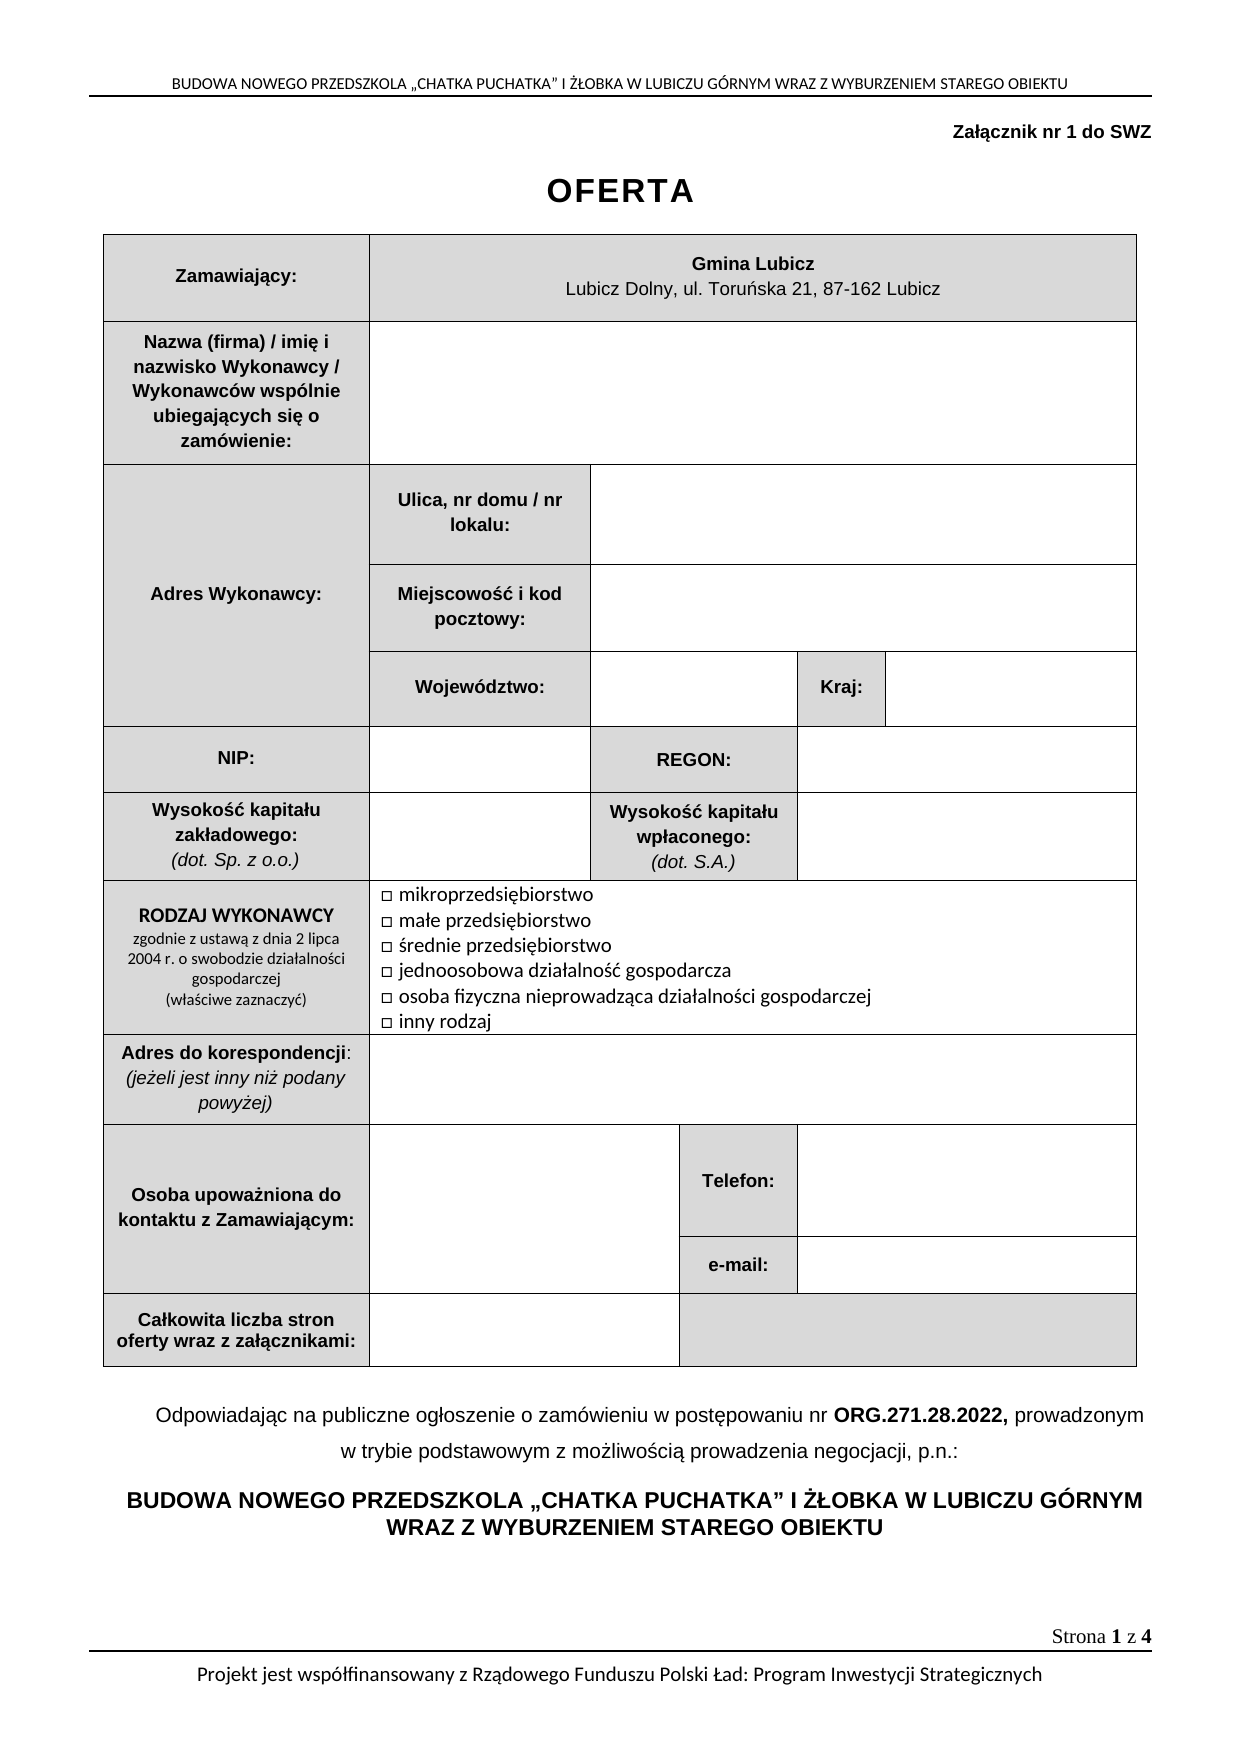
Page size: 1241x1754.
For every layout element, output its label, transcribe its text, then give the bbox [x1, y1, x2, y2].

subtitle OFERTA [89, 171, 1152, 210]
table_cell [370, 793, 590, 880]
table_cell [798, 1125, 1136, 1236]
table_cell [798, 793, 1136, 880]
table_cell Wysokość kapitału wpłaconego: (dot. S.A.) [591, 793, 797, 880]
table_cell [370, 322, 1136, 464]
table_header Zamawiający: [104, 235, 369, 321]
text BUDOWA NOWEGO PRZEDSZKOLA „CHATKA PUCHATKA” I ŻŁOBKA W LUBICZU GÓRNYM WRAZ Z WYBURZENIEM STAREGO OBIEKTU [118, 1487, 1152, 1540]
table_cell Kraj: [798, 652, 885, 726]
table_cell Telefon: [680, 1125, 797, 1236]
table_cell REGON: [591, 727, 797, 792]
table_cell [370, 1294, 679, 1366]
table_cell e-mail: [680, 1237, 797, 1293]
table_cell [886, 652, 1136, 726]
table_cell [591, 652, 797, 726]
table_cell Ulica, nr domu / nr lokalu: [370, 465, 590, 564]
subtitle Załącznik nr 1 do SWZ [89, 121, 1152, 143]
text BUDOWA NOWEGO PRZEDSZKOLA „CHATKA PUCHATKA” I ŻŁOBKA W LUBICZU GÓRNYM WRAZ Z WYBURZENIEM STAREGO OBIEKTU [89, 73, 1152, 95]
table_cell [370, 727, 590, 792]
table_cell Całkowita liczba stron oferty wraz z załącznikami: [104, 1294, 369, 1366]
table_cell Adres do korespondencji: (jeżeli jest inny niż podany powyżej) [104, 1035, 369, 1124]
table_cell Województwo: [370, 652, 590, 726]
table_cell Nazwa (firma) / imię i nazwisko Wykonawcy / Wykonawców wspólnie ubiegających się o zamówienie: [104, 322, 369, 464]
table_cell Osoba upoważniona do kontaktu z Zamawiającym: [104, 1125, 369, 1293]
table_cell □ mikroprzedsiębiorstwo □ małe przedsiębiorstwo □ średnie przedsiębiorstwo □ jednoosobowa działalność gospodarcza □ osoba fizyczna nieprowadząca działalności gospodarczej □ inny rodzaj [370, 881, 1136, 1034]
table_cell [591, 565, 1136, 651]
text Odpowiadając na publiczne ogłoszenie o zamówieniu w postępowaniu nr ORG.271.28.2022, prowadzonym w trybie podstawowym z możliwością prowadzenia negocjacji, p.n.: [148, 1403, 1152, 1463]
table_cell RODZAJ WYKONAWCY zgodnie z ustawą z dnia 2 lipca 2004 r. o swobodzie działalności gospodarczej (właściwe zaznaczyć) [104, 881, 369, 1034]
table_cell [591, 465, 1136, 564]
table_cell [680, 1294, 1136, 1366]
table_cell [798, 1237, 1136, 1293]
table_cell NIP: [104, 727, 369, 792]
table_cell Adres Wykonawcy: [104, 465, 369, 726]
table_cell Wysokość kapitału zakładowego: (dot. Sp. z o.o.) [104, 793, 369, 880]
table_cell Miejscowość i kod pocztowy: [370, 565, 590, 651]
table_cell [370, 1035, 1136, 1124]
table_header Gmina Lubicz Lubicz Dolny, ul. Toruńska 21, 87-162 Lubicz [370, 235, 1136, 321]
table_cell [370, 1125, 679, 1293]
table_cell [798, 727, 1136, 792]
